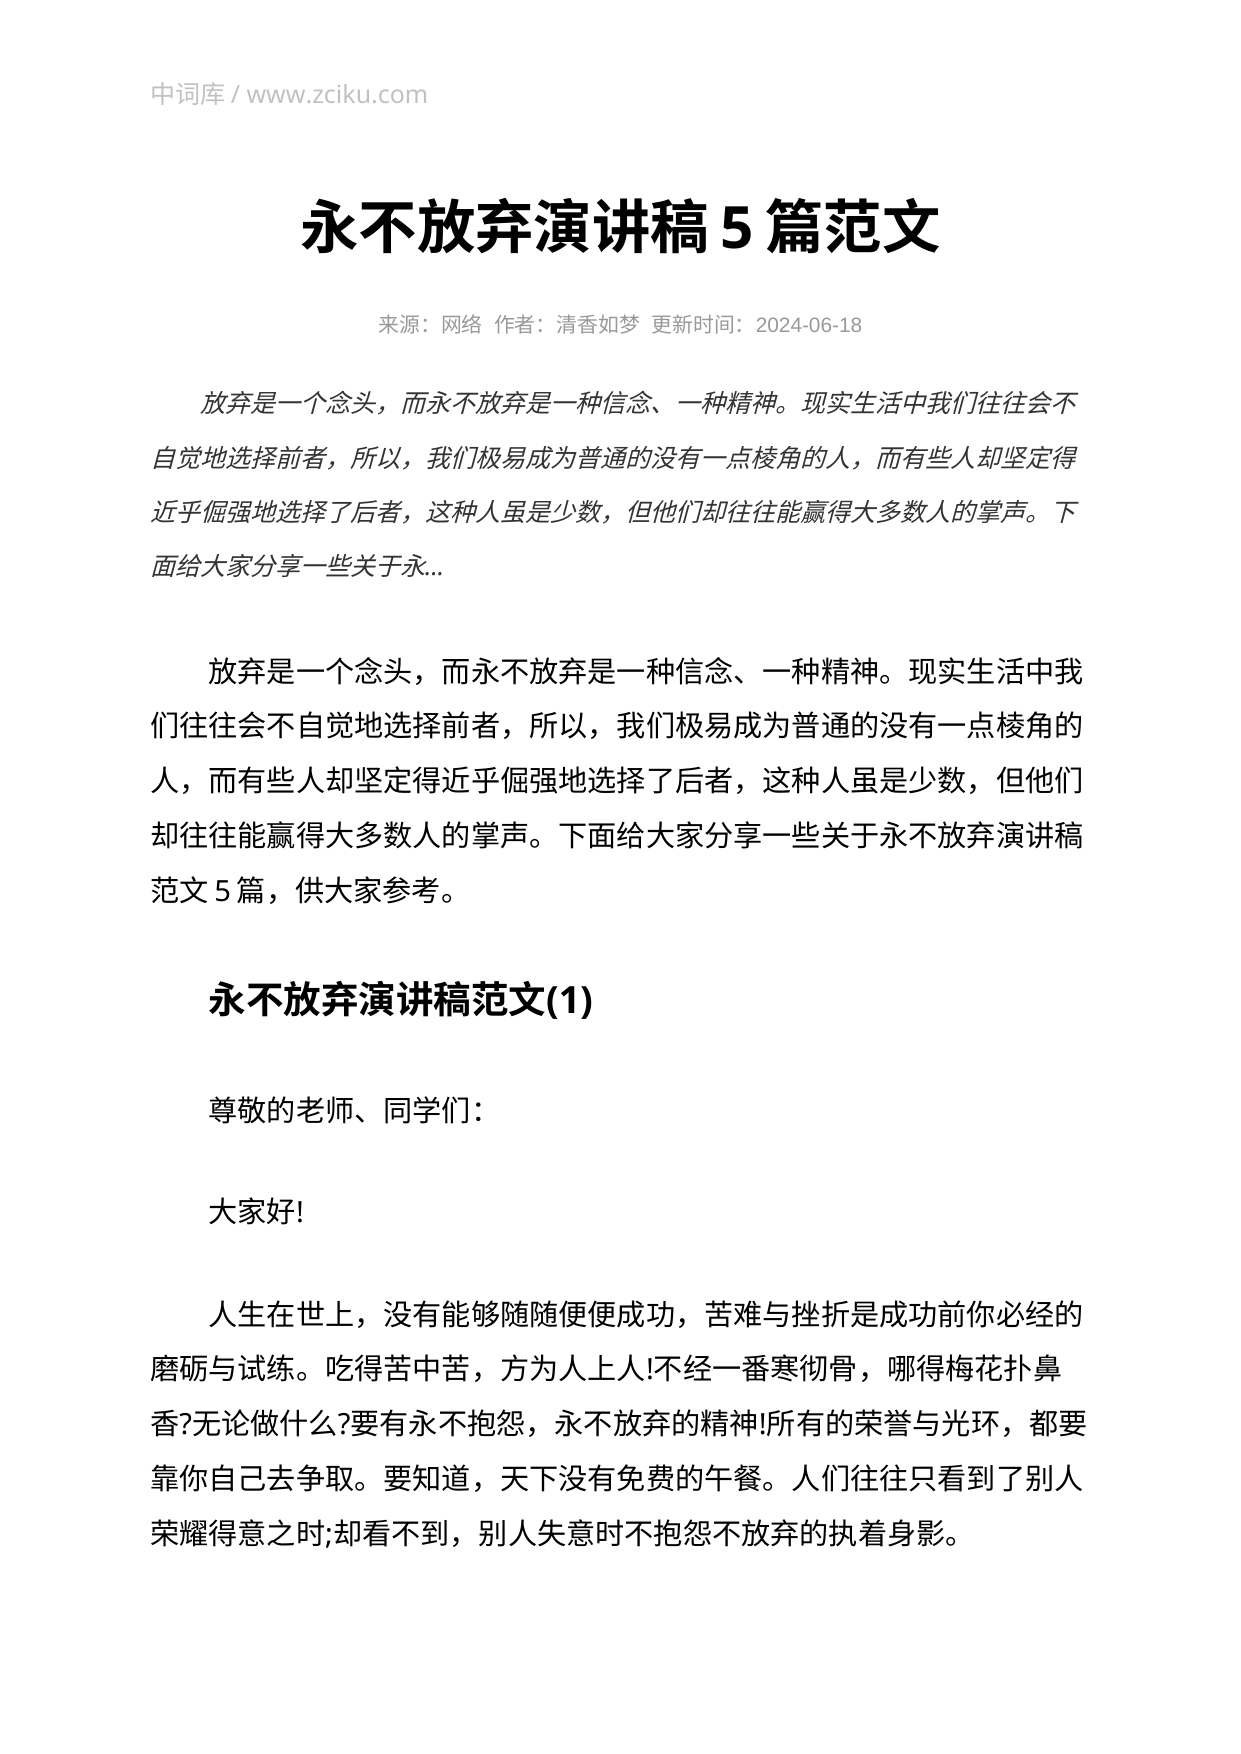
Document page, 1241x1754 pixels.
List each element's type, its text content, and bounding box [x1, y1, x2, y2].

text 大家好! [150, 1189, 1090, 1231]
text 放弃是一个念头，而永不放弃是一种信念、一种精神。现实生活中我们往往会不自觉地选择前者，所以，我们极易成为普通的没有一点棱角的人，而有些人却坚定得近乎倔强地选择了后者，这种人虽是少数，但他们却往往能赢得大多数人的掌声。下面给大家分享一些关于永不放弃演讲稿范文5篇，供大家参考。 [150, 648, 1090, 910]
text 放弃是一个念头，而永不放弃是一种信念、一种精神。现实生活中我们往往会不自觉地选择前者，所以，我们极易成为普通的没有一点棱角的人，而有些人却坚定得近乎倔强地选择了后者，这种人虽是少数，但他们却往往能赢得大多数人的掌声。下面给大家分享一些关于永... [150, 384, 1090, 583]
text 永不放弃演讲稿范文(1) [150, 970, 1090, 1024]
text 来源：网络 作者：清香如梦 更新时间：2024-06-18 [150, 313, 1090, 337]
subtitle 永不放弃演讲稿5篇范文 [150, 181, 1090, 266]
text 人生在世上，没有能够随随便便成功，苦难与挫折是成功前你必经的磨砺与试练。吃得苦中苦，方为人上人!不经一番寒彻骨，哪得梅花扑鼻香?无论做什么?要有永不抱怨，永不放弃的精神!所有的荣誉与光环，都要靠你自己去争取。要知道，天下没有免费的午餐。人们往往只看到了别人荣耀得意之时;却看不到，别人失意时不抱怨不放弃的执着身影。 [150, 1291, 1090, 1553]
text 尊敬的老师、同学们： [150, 1087, 1090, 1129]
